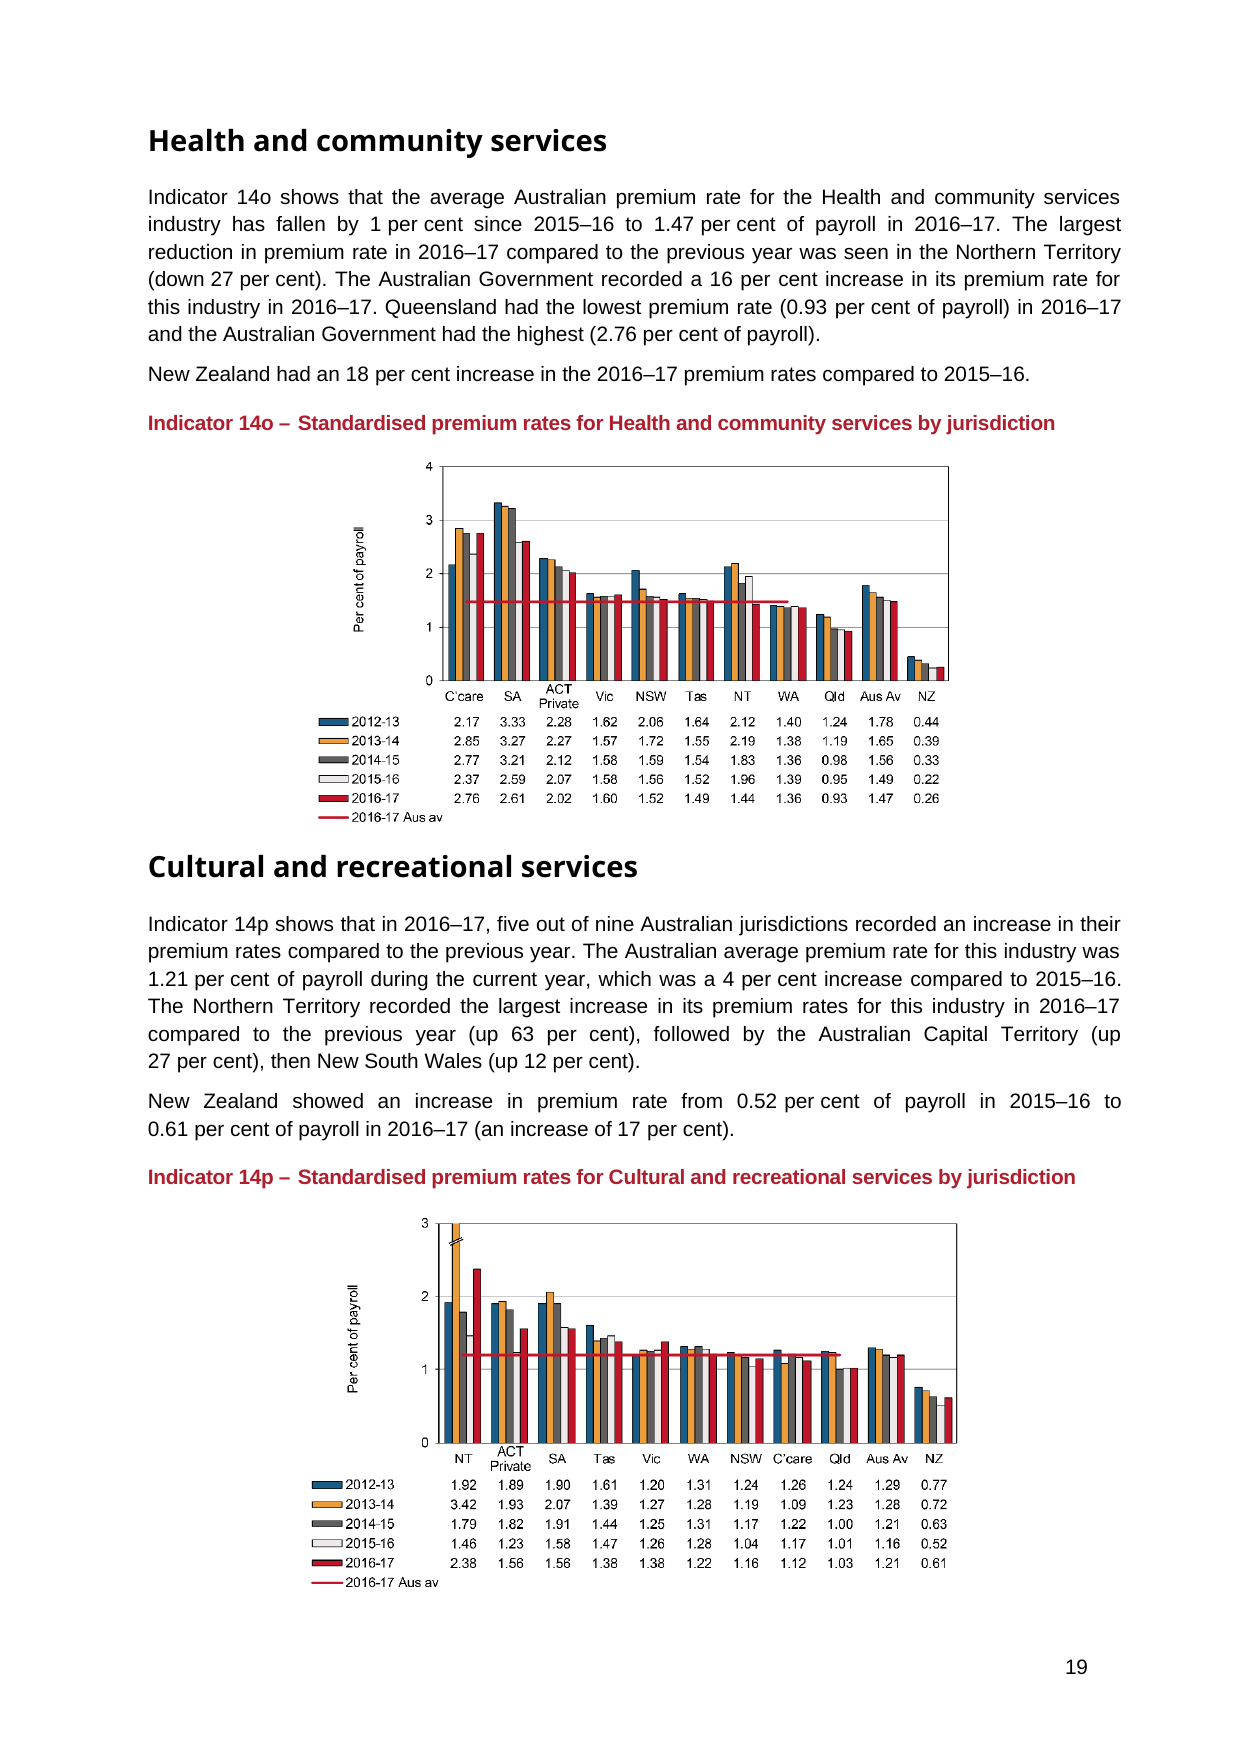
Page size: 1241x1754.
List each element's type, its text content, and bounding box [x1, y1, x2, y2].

picture [314, 458, 956, 826]
text New Zealand had an 18 per cent increase in the 2016–17 premium rates compared to 2015–16. [148, 362, 1122, 386]
text Indicator 14o shows that the average Australian premium rate for the Health and community services industry has fallen by 1 per cent since 2015–16 to 1.47 per cent of payroll in 2016–17. The largest reduction in premium rate in 2016–17 compared to the previous year was seen in the Northern Territory (down 27 per cent). The Australian Government recorded a 16 per cent increase in its premium rate for this industry in 2016–17. Queensland had the lowest premium rate (0.93 per cent of payroll) in 2016–17 and the Australian Government had the highest (2.76 per cent of payroll). [148, 184, 1122, 346]
picture [307, 1213, 962, 1591]
text Indicator 14p shows that in 2016–17, five out of nine Australian jurisdictions recorded an increase in their premium rates compared to the previous year. The Australian average premium rate for this industry was 1.21 per cent of payroll during the current year, which was a 4 per cent increase compared to 2015–16. The Northern Territory recorded the largest increase in its premium rates for this industry in 2016–17 compared to the previous year (up 63 per cent), followed by the Australian Capital Territory (up 27 per cent), then New South Wales (up 12 per cent). [148, 911, 1122, 1073]
text New Zealand showed an increase in premium rate from 0.52 per cent of payroll in 2015–16 to 0.61 per cent of payroll in 2016–17 (an increase of 17 per cent). [148, 1089, 1122, 1140]
text Indicator 14o – Standardised premium rates for Health and community services by jurisdiction [148, 410, 1122, 434]
text Indicator 14p – Standardised premium rates for Cultural and recreational services by jurisdiction [148, 1165, 1122, 1189]
subtitle Health and community services [148, 120, 1122, 159]
subtitle Cultural and recreational services [148, 847, 1122, 886]
